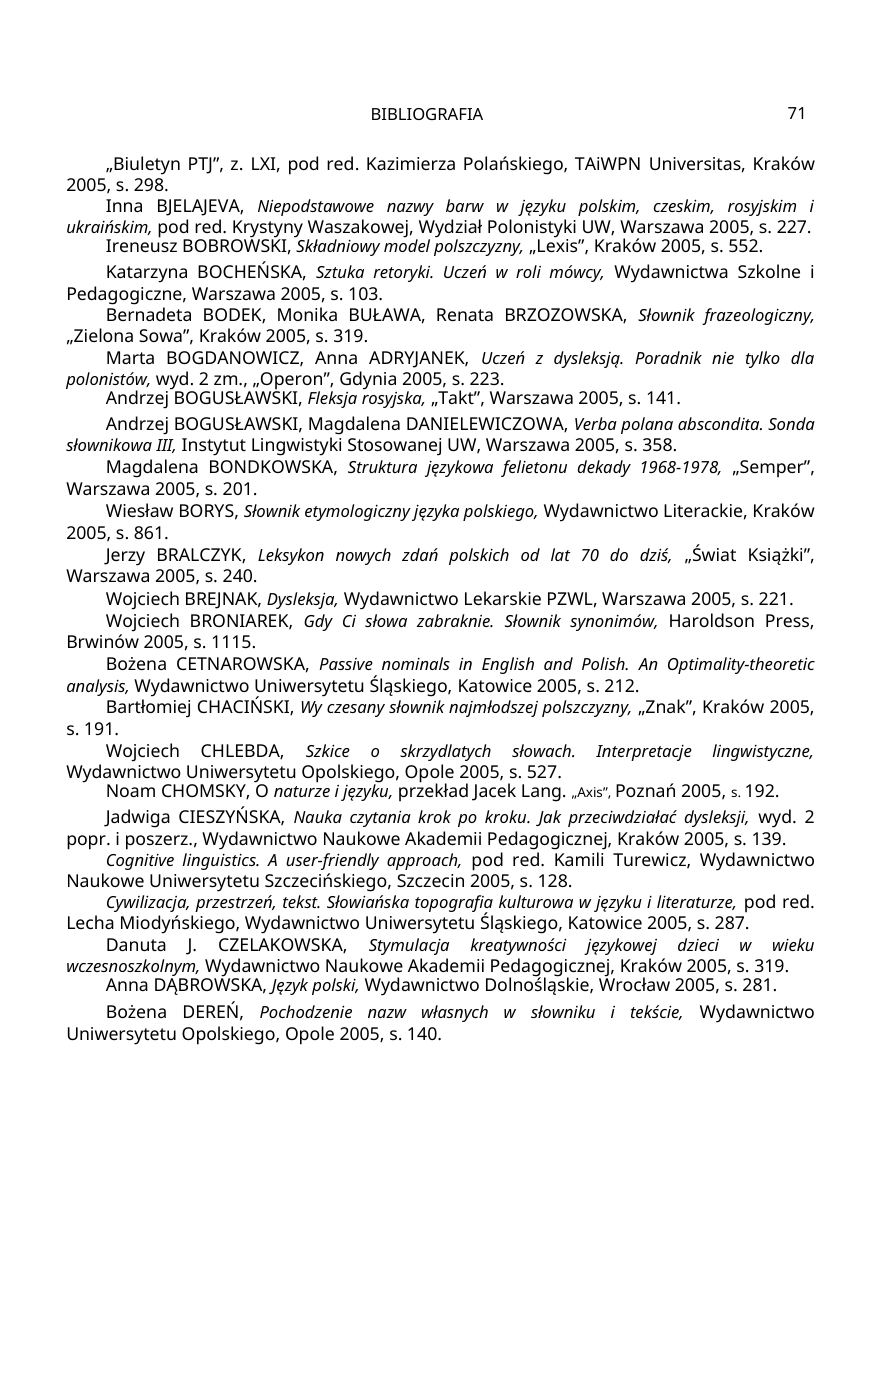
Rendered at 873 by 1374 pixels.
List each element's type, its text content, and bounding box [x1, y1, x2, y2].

text Bożena DEREŃ, Pochodzenie nazw własnych w słowniku i tekście, Wydawnictwo Uniwersytetu Opolskiego, Opole 2005, s. 140. [66, 1001, 815, 1044]
text Noam CHOMSKY, O naturze i języku, przekład Jacek Lang. „Axis”, Poznań 2005, s. 192. [66, 783, 815, 801]
text Wojciech BRONIAREK, Gdy Ci słowa zabraknie. Słownik synonimów, Haroldson Press, Brwinów 2005, s. 1115. [66, 609, 815, 653]
text Bartłomiej CHACIŃSKI, Wy czesany słownik najmłodszej polszczyzny, „Znak”, Kraków 2005, s. 191. [66, 696, 815, 740]
text „Biuletyn PTJ”, z. LXI, pod red. Kazimierza Polańskiego, TAiWPN Universitas, Kraków 2005, s. 298. [66, 153, 815, 196]
text 71 [787, 106, 807, 123]
text Magdalena BONDKOWSKA, Struktura językowa felietonu dekady 1968-1978, „Semper”, Warszawa 2005, s. 201. [66, 456, 815, 500]
text Bernadeta BODEK, Monika BUŁAWA, Renata BRZOZOWSKA, Słownik frazeologiczny, „Zielona Sowa”, Kraków 2005, s. 319. [66, 304, 815, 347]
text Wojciech BREJNAK, Dysleksja, Wydawnictwo Lekarskie PZWL, Warszawa 2005, s. 221. [66, 587, 815, 609]
text Andrzej BOGUSŁAWSKI, Magdalena DANIELEWICZOWA, Verba polana abscondita. Sonda słownikowa III, Instytut Lingwistyki Stosowanej UW, Warszawa 2005, s. 358. [66, 414, 815, 456]
text Jadwiga CIESZYŃSKA, Nauka czytania krok po kroku. Jak przeciwdziałać dysleksji, wyd. 2 popr. i poszerz., Wydawnictwo Naukowe Akademii Pedagogicznej, Kraków 2005, s. 139. [66, 807, 815, 849]
text Wojciech CHLEBDA, Szkice o skrzydlatych słowach. Interpretacje lingwistyczne, Wydawnictwo Uniwersytetu Opolskiego, Opole 2005, s. 527. [66, 740, 815, 783]
text Ireneusz BOBROWSKI, Składniowy model polszczyzny, „Lexis”, Kraków 2005, s. 552. [66, 238, 815, 256]
text Marta BOGDANOWICZ, Anna ADRYJANEK, Uczeń z dysleksją. Poradnik nie tylko dla polonistów, wyd. 2 zm., „Operon”, Gdynia 2005, s. 223. [66, 347, 815, 390]
text Anna DĄBROWSKA, Język polski, Wydawnictwo Dolnośląskie, Wrocław 2005, s. 281. [66, 977, 815, 995]
text Andrzej BOGUSŁAWSKI, Fleksja rosyjska, „Takt”, Warszawa 2005, s. 141. [66, 390, 815, 408]
text Cywilizacja, przestrzeń, tekst. Słowiańska topografia kulturowa w języku i literaturze, pod red. Lecha Miodyńskiego, Wydawnictwo Uniwersytetu Śląskiego, Katowice 2005, s. 287. [66, 891, 815, 934]
text Bożena CETNAROWSKA, Passive nominals in English and Polish. An Optimality-theoretic analysis, Wydawnictwo Uniwersytetu Śląskiego, Katowice 2005, s. 212. [66, 653, 815, 696]
text Inna BJELAJEVA, Niepodstawowe nazwy barw w języku polskim, czeskim, rosyjskim i ukraińskim, pod red. Krystyny Waszakowej, Wydział Polonistyki UW, Warszawa 2005, s. 227. [66, 196, 815, 238]
text Katarzyna BOCHEŃSKA, Sztuka retoryki. Uczeń w roli mówcy, Wydawnictwa Szkolne i Pedagogiczne, Warszawa 2005, s. 103. [66, 261, 815, 304]
text Wiesław BORYS, Słownik etymologiczny języka polskiego, Wydawnictwo Literackie, Kraków 2005, s. 861. [66, 500, 815, 544]
text BIBLIOGRAFIA [370, 107, 483, 124]
text Jerzy BRALCZYK, Leksykon nowych zdań polskich od lat 70 do dziś, „Świat Książki”, Warszawa 2005, s. 240. [66, 544, 815, 587]
text Danuta J. CZELAKOWSKA, Stymulacja kreatywności językowej dzieci w wieku wczesnoszkolnym, Wydawnictwo Naukowe Akademii Pedagogicznej, Kraków 2005, s. 319. [66, 934, 815, 977]
text Cognitive linguistics. A user-friendly approach, pod red. Kamili Turewicz, Wydawnictwo Naukowe Uniwersytetu Szczecińskiego, Szczecin 2005, s. 128. [66, 849, 815, 891]
